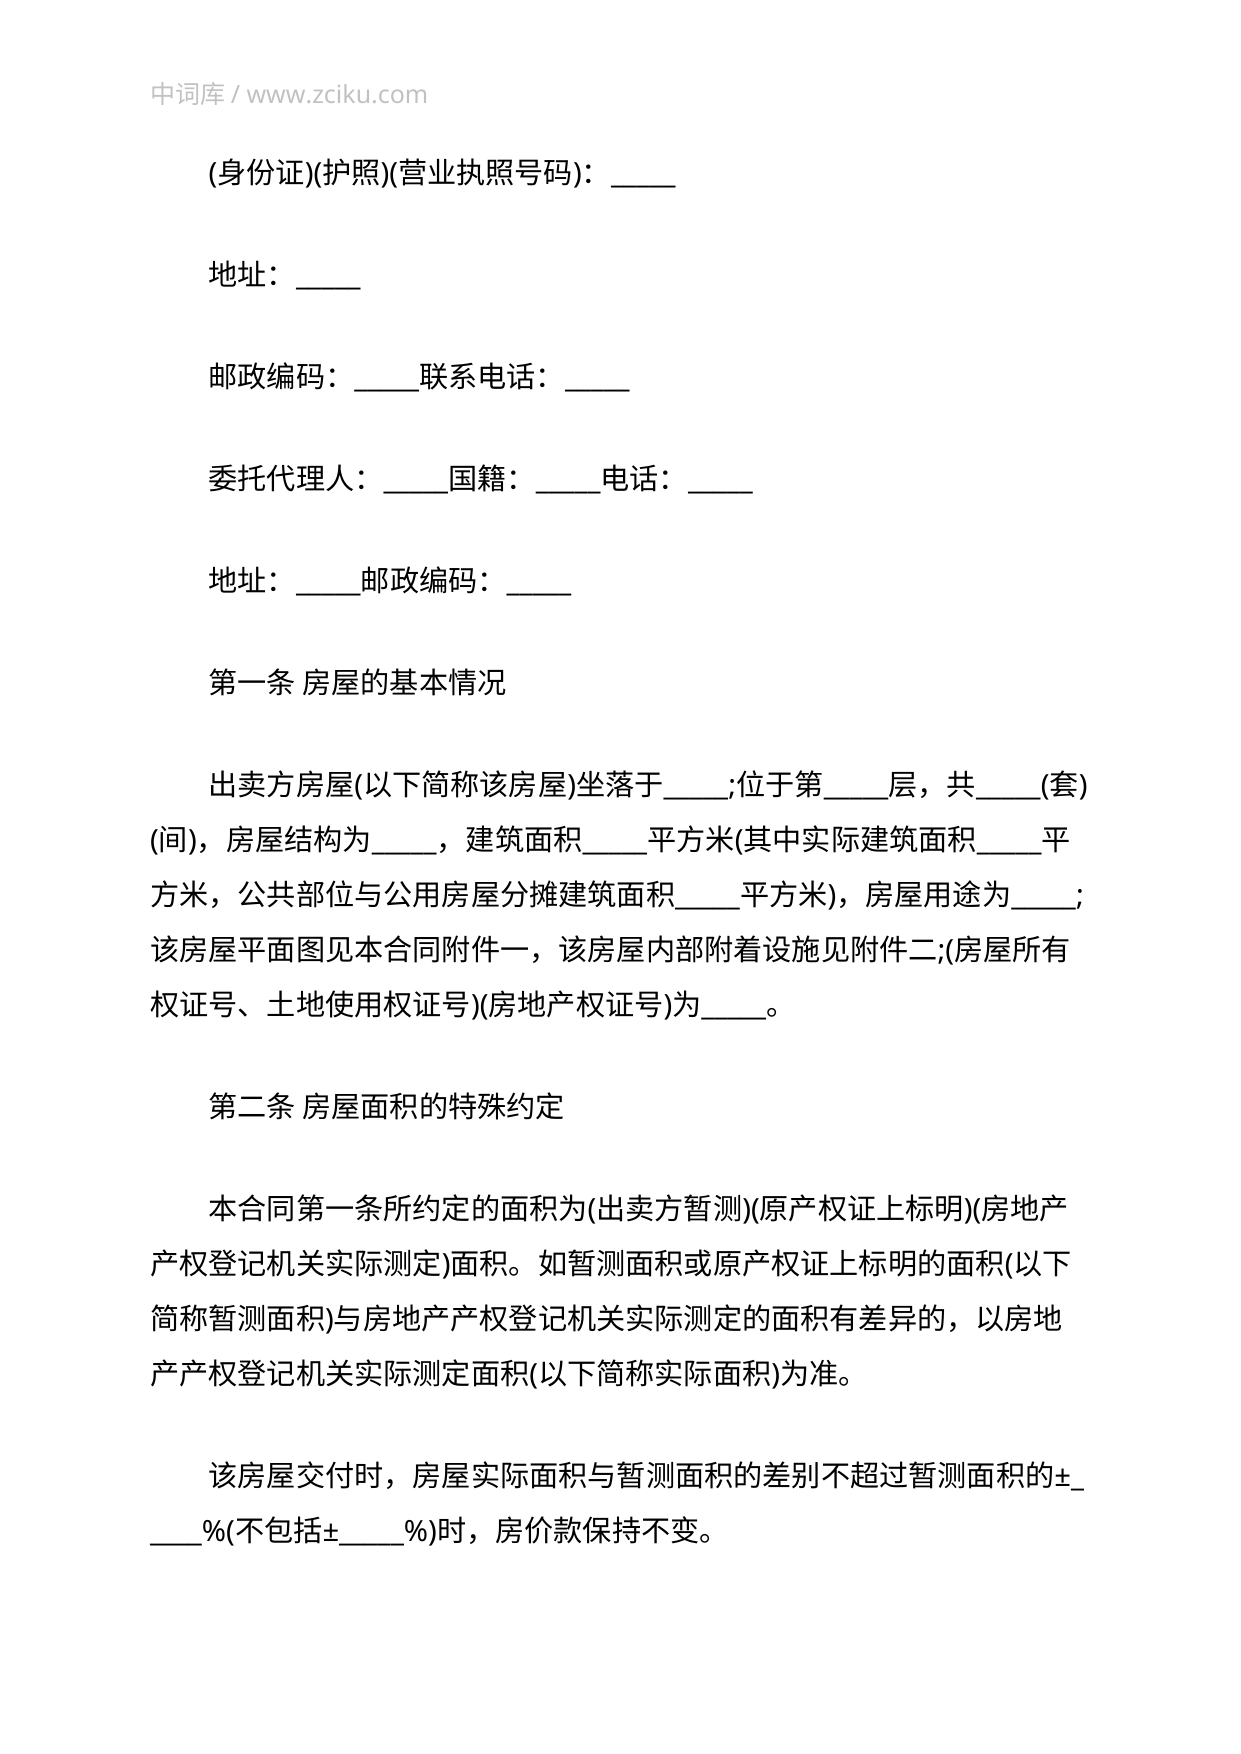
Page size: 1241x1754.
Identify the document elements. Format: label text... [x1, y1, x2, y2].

text 该房屋交付时，房屋实际面积与暂测面积的差别不超过暂测面积的±_____%(不包括±_____%)时，房价款保持不变。 [150, 1452, 1090, 1550]
text 地址：_____ [150, 252, 1090, 294]
text 第一条 房屋的基本情况 [150, 660, 1090, 702]
text 地址：_____邮政编码：_____ [150, 558, 1090, 600]
text (身份证)(护照)(营业执照号码)：_____ [150, 150, 1090, 192]
text 第二条 房屋面积的特殊约定 [150, 1084, 1090, 1126]
text 邮政编码：_____联系电话：_____ [150, 354, 1090, 396]
text 委托代理人：_____国籍：_____电话：_____ [150, 456, 1090, 498]
text 本合同第一条所约定的面积为(出卖方暂测)(原产权证上标明)(房地产产权登记机关实际测定)面积。如暂测面积或原产权证上标明的面积(以下简称暂测面积)与房地产产权登记机关实际测定的面积有差异的，以房地产产权登记机关实际测定面积(以下简称实际面积)为准。 [150, 1185, 1090, 1393]
text 出卖方房屋(以下简称该房屋)坐落于_____;位于第_____层，共_____(套)(间)，房屋结构为_____，建筑面积_____平方米(其中实际建筑面积_____平方米，公共部位与公用房屋分摊建筑面积_____平方米)，房屋用途为_____;该房屋平面图见本合同附件一，该房屋内部附着设施见附件二;(房屋所有权证号、土地使用权证号)(房地产权证号)为_____。 [150, 762, 1090, 1024]
